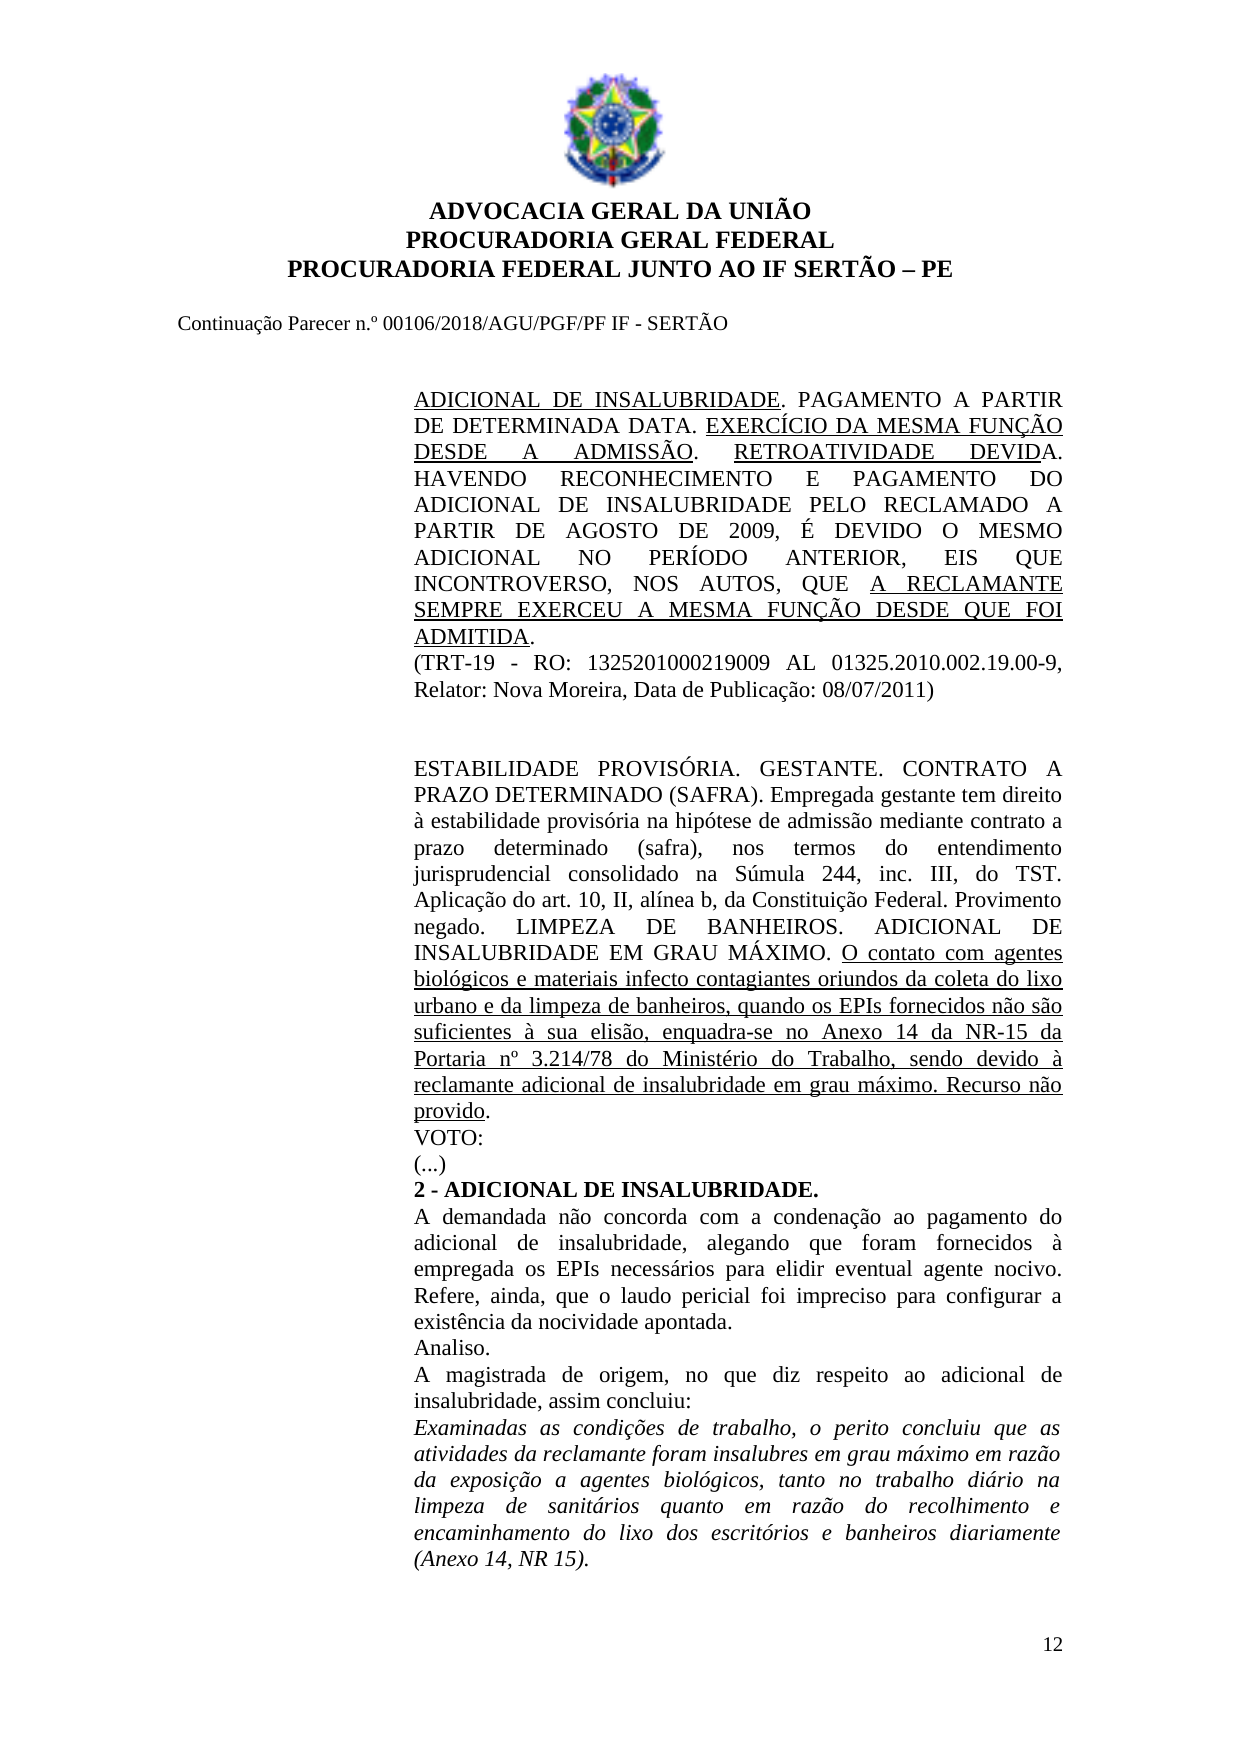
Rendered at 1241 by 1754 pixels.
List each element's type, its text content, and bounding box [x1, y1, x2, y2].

text VOTO: [413, 1124, 1063, 1150]
text (...) [413, 1150, 1063, 1176]
text Analiso. [413, 1334, 1063, 1361]
text Examinadas as condições de trabalho, o perito concluiu que as atividades da reclamante foram insalubres em grau máximo em razão da exposição a agentes biológicos, tanto no trabalho diário na limpeza de sanitários quanto em razão do recolhimento e encaminhamento do lixo dos escritórios e banheiros diariamente (Anexo 14, NR 15). [413, 1413, 1063, 1572]
text 2 - ADICIONAL DE INSALUBRIDADE. [413, 1176, 1063, 1203]
list (TRT-19 - RO: 1325201000219009 AL 01325.2010.002.19.00-9, Relator: Nova Moreira, Data de Publicação: 08/07/2011) [413, 649, 1063, 702]
text ESTABILIDADE PROVISÓRIA. GESTANTE. CONTRATO A PRAZO DETERMINADO (SAFRA). Empregada gestante tem direito à estabilidade provisória na hipótese de admissão mediante contrato a prazo determinado (safra), nos termos do entendimento jurisprudencial consolidado na Súmula 244, inc. III, do TST. Aplicação do art. 10, II, alínea b, da Constituição Federal. Provimento negado. LIMPEZA DE BANHEIROS. ADICIONAL DE INSALUBRIDADE EM GRAU MÁXIMO. O contato com agentes biológicos e materiais infecto contagiantes oriundos da coleta do lixo urbano e da limpeza de banheiros, quando os EPIs fornecidos não são suficientes à sua elisão, enquadra-se no Anexo 14 da NR-15 da Portaria nº 3.214/78 do Ministério do Trabalho, sendo devido à reclamante adicional de insalubridade em grau máximo. Recurso não provido. [413, 755, 1063, 988]
text A magistrada de origem, no que diz respeito ao adicional de insalubridade, assim concluiu: [413, 1361, 1063, 1413]
text A demandada não concorda com a condenação ao pagamento do adicional de insalubridade, alegando que foram fornecidos à empregada os EPIs necessários para elidir eventual agente nocivo. Refere, ainda, que o laudo pericial foi impreciso para configurar a existência da nocividade apontada. [413, 1203, 1063, 1334]
text ADICIONAL DE INSALUBRIDADE. PAGAMENTO A PARTIR DE DETERMINADA DATA. EXERCÍCIO DA MESMA FUNÇÃO DESDE A ADMISSÃO. RETROATIVIDADE DEVIDA. HAVENDO RECONHECIMENTO E PAGAMENTO DO ADICIONAL DE INSALUBRIDADE PELO RECLAMADO A PARTIR DE AGOSTO DE 2009, É DEVIDO O MESMO ADICIONAL NO PERÍODO ANTERIOR, EIS QUE INCONTROVERSO, NOS AUTOS, QUE A RECLAMANTE SEMPRE EXERCEU A MESMA FUNÇÃO DESDE QUE FOI ADMITIDA. [413, 386, 1063, 619]
